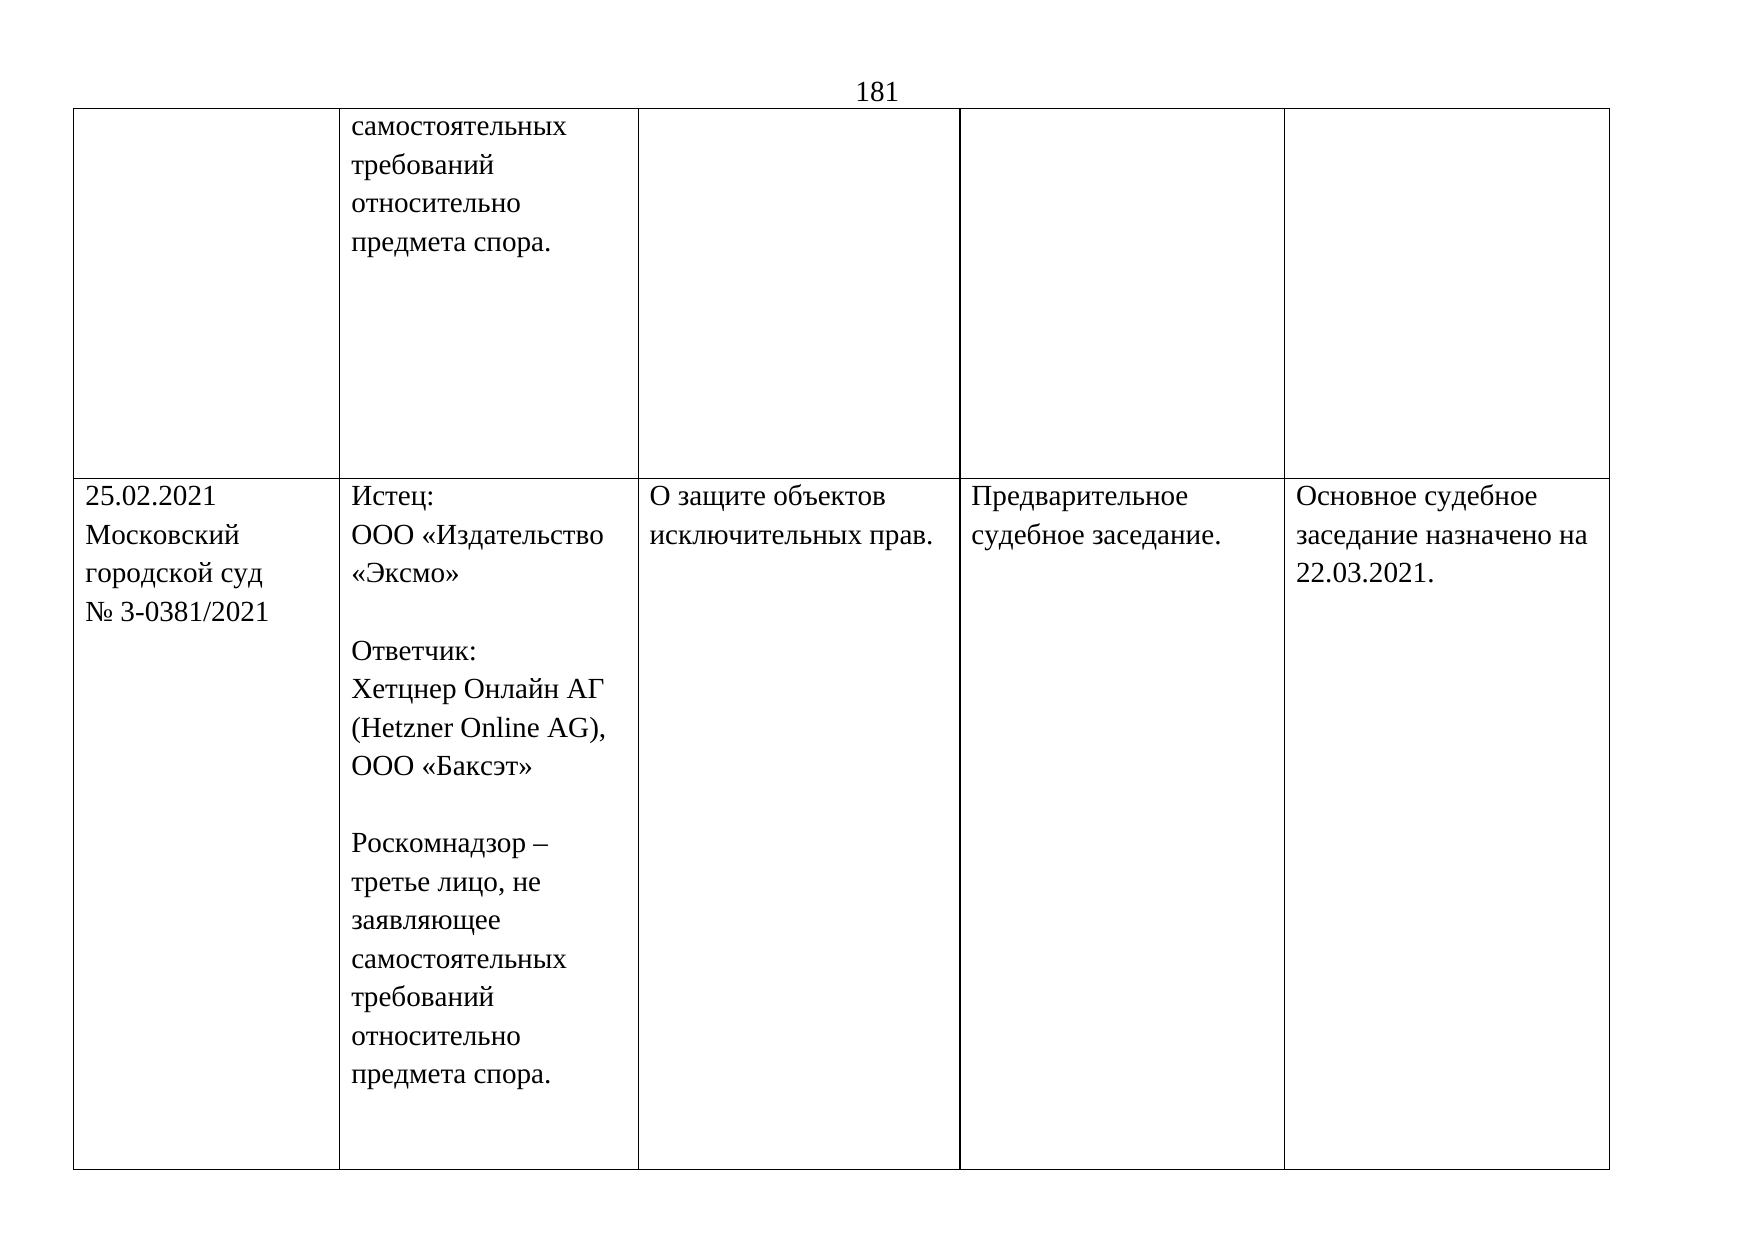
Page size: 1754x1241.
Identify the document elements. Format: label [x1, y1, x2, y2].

table_cell [639, 479, 959, 1169]
table_cell [340, 109, 638, 477]
table_cell [639, 109, 959, 477]
table_cell [1285, 479, 1609, 1169]
table_cell [74, 479, 339, 1169]
table_cell [961, 109, 1284, 477]
table_cell [961, 479, 1284, 1169]
table_cell [340, 479, 638, 1169]
table_cell [1285, 109, 1609, 477]
table_cell [74, 109, 339, 477]
